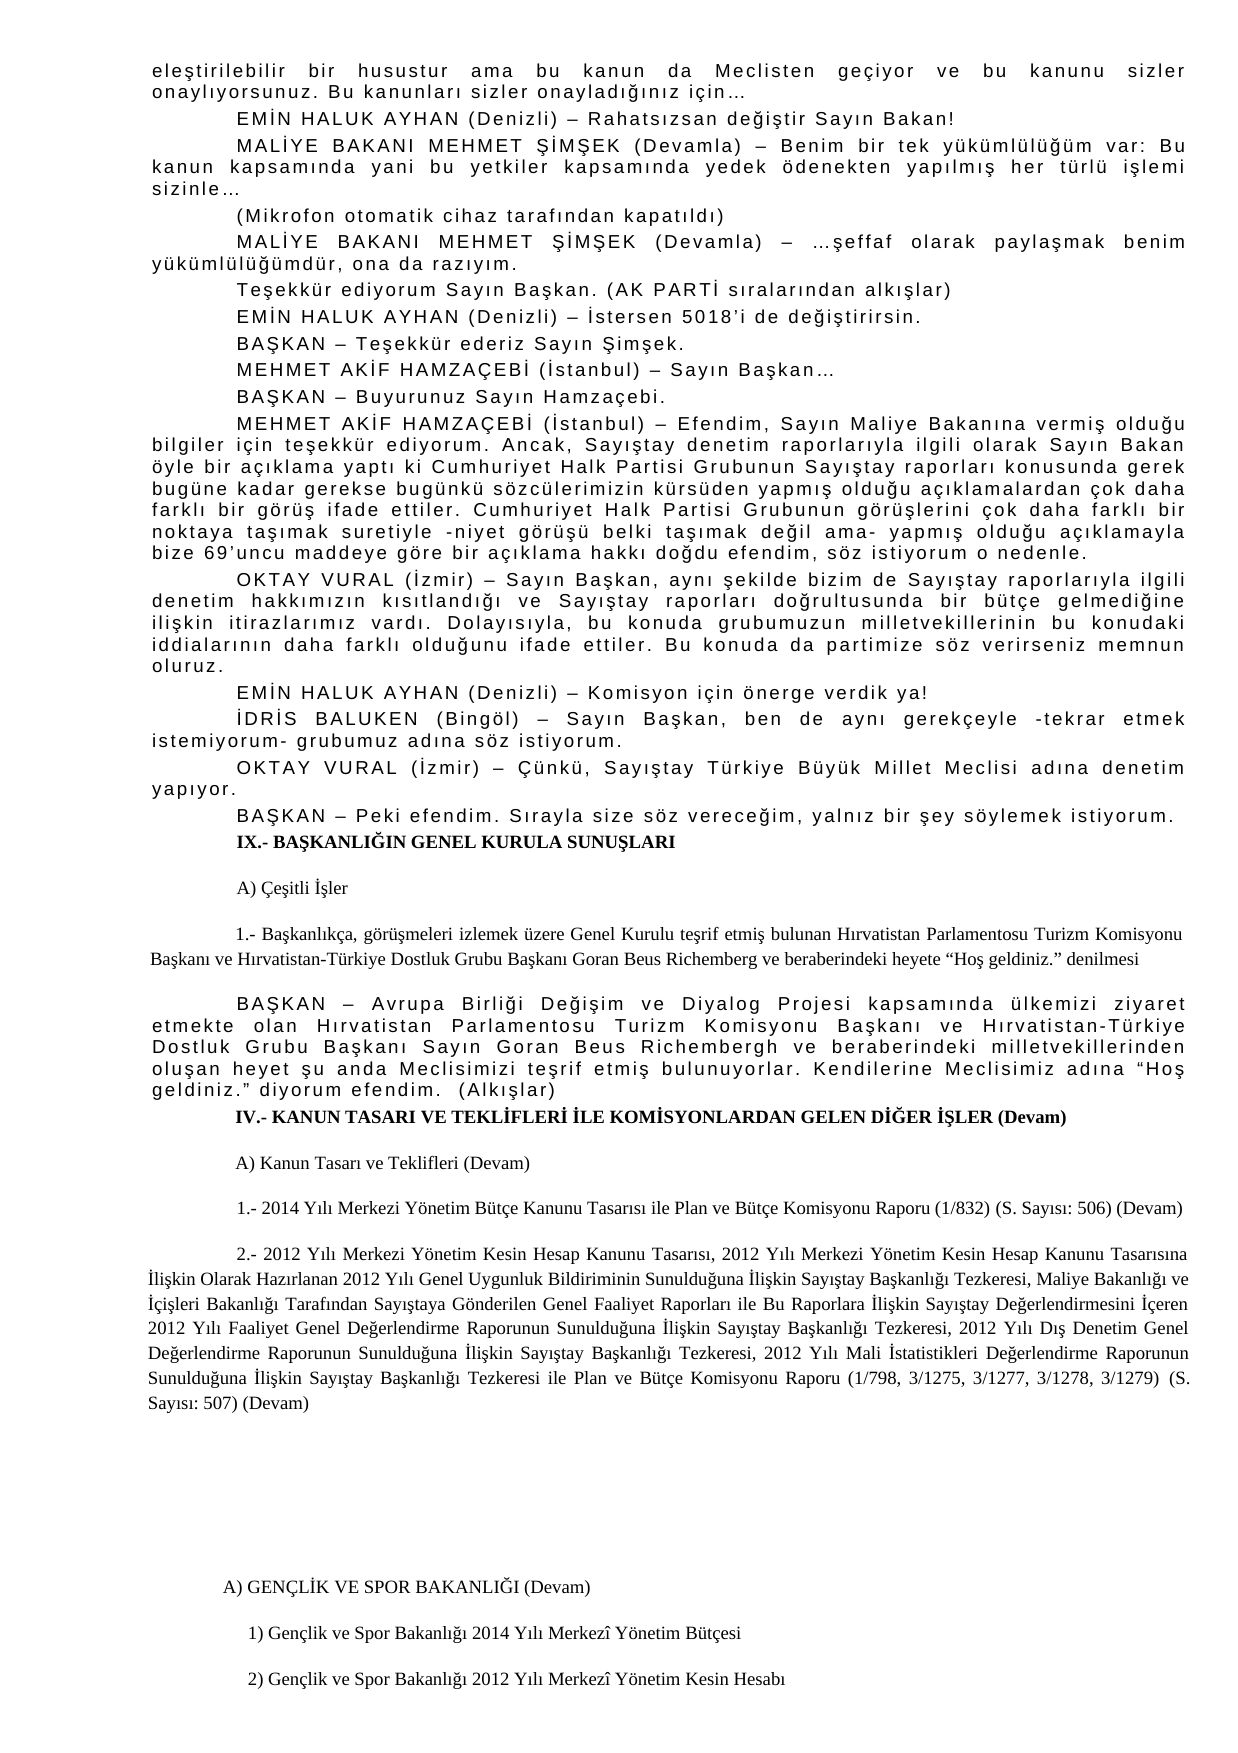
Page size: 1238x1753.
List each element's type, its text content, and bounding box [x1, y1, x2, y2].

text Teşekkür ediyorum Sayın Başkan. (AK PARTİ sıralarından alkışlar) [152, 279, 1186, 301]
text 2.- 2012 Yılı Merkezi Yönetim Kesin Hesap Kanunu Tasarısı, 2012 Yılı Merkezi Yönetim Kesin Hesap Kanunu Tasarısına İlişkin Olarak Hazırlanan 2012 Yılı Genel Uygunluk Bildiriminin Sunulduğuna İlişkin Sayıştay Başkanlığı Tezkeresi, Maliye Bakanlığı ve İçişleri Bakanlığı Tarafından Sayıştaya Gönderilen Genel Faaliyet Raporları ile Bu Raporlara İlişkin Sayıştay Değerlendirmesini İçeren 2012 Yılı Faaliyet Genel Değerlendirme Raporunun Sunulduğuna İlişkin Sayıştay Başkanlığı Tezkeresi, 2012 Yılı Dış Denetim Genel Değerlendirme Raporunun Sunulduğuna İlişkin Sayıştay Başkanlığı Tezkeresi, 2012 Yılı Mali İstatistikleri Değerlendirme Raporunun Sunulduğuna İlişkin Sayıştay Başkanlığı Tezkeresi ile Plan ve Bütçe Komisyonu Raporu (1/798, 3/1275, 3/1277, 3/1278, 3/1279) (S. Sayısı: 507) (Devam) [148, 1243, 1190, 1413]
text OKTAY VURAL (İzmir) – Sayın Başkan, aynı şekilde bizim de Sayıştay raporlarıyla ilgili denetim hakkımızın kısıtlandığı ve Sayıştay raporları doğrultusunda bir bütçe gelmediğine ilişkin itirazlarımız vardı. Dolayısıyla, bu konuda grubumuzun milletvekillerinin bu konudaki iddialarının daha farklı olduğunu ifade ettiler. Bu konuda da partimize söz verirseniz memnun oluruz. [152, 569, 1186, 676]
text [152, 60, 1186, 103]
text 1.- 2014 Yılı Merkezi Yönetim Bütçe Kanunu Tasarısı ile Plan ve Bütçe Komisyonu Raporu (1/832) (S. Sayısı: 506) (Devam) [148, 1197, 1190, 1219]
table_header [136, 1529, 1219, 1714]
text MALİYE BAKANI MEHMET ŞİMŞEK (Devamla) – Benim bir tek yükümlülüğüm var: Bu kanun kapsamında yani bu yetkiler kapsamında yedek ödenekten yapılmış her türlü işlemi sizinle… [152, 134, 1186, 199]
text 1.- Başkanlıkça, görüşmeleri izlemek üzere Genel Kurulu teşrif etmiş bulunan Hırvatistan Parlamentosu Turizm Komisyonu Başkanı ve Hırvatistan-Türkiye Dostluk Grubu Başkanı Goran Beus Richemberg ve beraberindeki heyete “Hoş geldiniz.” denilmesi [150, 923, 1184, 969]
text MEHMET AKİF HAMZAÇEBİ (İstanbul) – Sayın Başkan… [152, 359, 1186, 381]
text (Mikrofon otomatik cihaz tarafından kapatıldı) [152, 204, 1186, 226]
text BAŞKAN – Buyurunuz Sayın Hamzaçebi. [152, 386, 1186, 407]
text BAŞKAN – Teşekkür ederiz Sayın Şimşek. [152, 333, 1186, 354]
text İDRİS BALUKEN (Bingöl) – Sayın Başkan, ben de aynı gerekçeyle -tekrar etmek istemiyorum- grubumuz adına söz istiyorum. [152, 708, 1186, 751]
text BAŞKAN – Peki efendim. Sırayla size söz vereceğim, yalnız bir şey söylemek istiyorum. [152, 805, 1186, 826]
text EMİN HALUK AYHAN (Denizli) – Rahatsızsan değiştir Sayın Bakan! [152, 108, 1186, 129]
text MALİYE BAKANI MEHMET ŞİMŞEK (Devamla) – …şeffaf olarak paylaşmak benim yükümlülüğümdür, ona da razıyım. [152, 231, 1186, 274]
text EMİN HALUK AYHAN (Denizli) – Komisyon için önerge verdik ya! [152, 682, 1186, 703]
text BAŞKAN – Avrupa Birliği Değişim ve Diyalog Projesi kapsamında ülkemizi ziyaret etmekte olan Hırvatistan Parlamentosu Turizm Komisyonu Başkanı ve Hırvatistan-Türkiye Dostluk Grubu Başkanı Sayın Goran Beus Richembergh ve beraberindeki milletvekillerinden oluşan heyet şu anda Meclisimizi teşrif etmiş bulunuyorlar. Kendilerine Meclisimiz adına “Hoş geldiniz.” diyorum efendim. (Alkışlar) [152, 993, 1186, 1101]
text OKTAY VURAL (İzmir) – Çünkü, Sayıştay Türkiye Büyük Millet Meclisi adına denetim yapıyor. [152, 756, 1186, 799]
text A) Kanun Tasarı ve Teklifleri (Devam) [150, 1152, 1184, 1173]
text A) Çeşitli İşler [148, 877, 1190, 898]
text IV.- KANUN TASARI VE TEKLİFLERİ İLE KOMİSYONLARDAN GELEN DİĞER İŞLER (Devam) [150, 1106, 1184, 1127]
text IX.- BAŞKANLIĞIN GENEL KURULA SUNUŞLARI [148, 831, 1190, 853]
text EMİN HALUK AYHAN (Denizli) – İstersen 5018’i de değiştirirsin. [152, 306, 1186, 327]
text MEHMET AKİF HAMZAÇEBİ (İstanbul) – Efendim, Sayın Maliye Bakanına vermiş olduğu bilgiler için teşekkür ediyorum. Ancak, Sayıştay denetim raporlarıyla ilgili olarak Sayın Bakan öyle bir açıklama yaptı ki Cumhuriyet Halk Partisi Grubunun Sayıştay raporları konusunda gerek bugüne kadar gerekse bugünkü sözcülerimizin kürsüden yapmış olduğu açıklamalardan çok daha farklı bir görüş ifade ettiler. Cumhuriyet Halk Partisi Grubunun görüşlerini çok daha farklı bir noktaya taşımak suretiyle -niyet görüşü belki taşımak değil ama- yapmış olduğu açıklamayla bize 69’uncu maddeye göre bir açıklama hakkı doğdu efendim, söz istiyorum o nedenle. [152, 413, 1186, 563]
